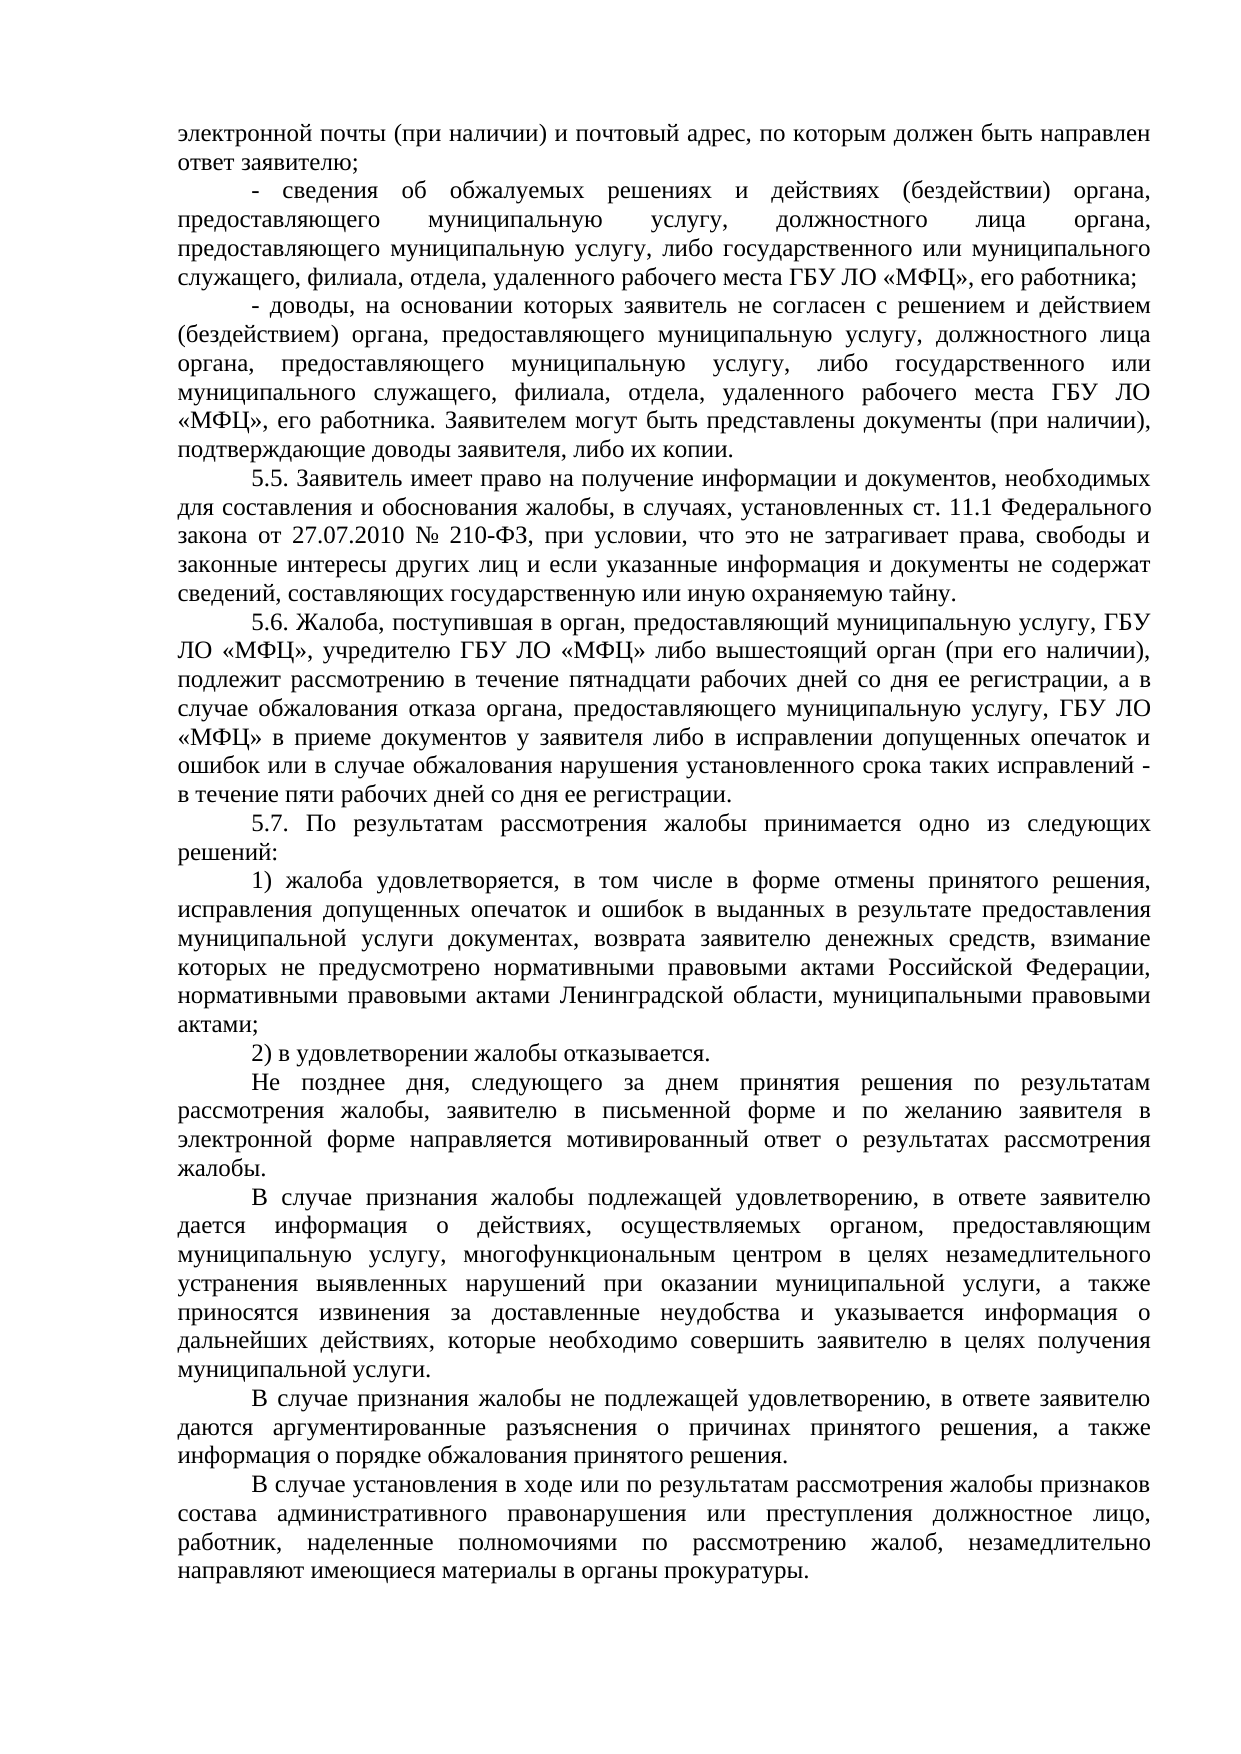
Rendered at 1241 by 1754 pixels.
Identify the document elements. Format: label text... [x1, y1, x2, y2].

text 1) жалоба удовлетворяется, в том числе в форме отмены принятого решения, исправления допущенных опечаток и ошибок в выданных в результате предоставления муниципальной услуги документах, возврата заявителю денежных средств, взимание которых не предусмотрено нормативными правовыми актами Российской Федерации, нормативными правовыми актами Ленинградской области, муниципальными правовыми актами; [177, 866, 1152, 1038]
text В случае установления в ходе или по результатам рассмотрения жалобы признаков состава административного правонарушения или преступления должностное лицо, работник, наделенные полномочиями по рассмотрению жалоб, незамедлительно направляют имеющиеся материалы в органы прокуратуры. [177, 1469, 1152, 1584]
list - сведения об обжалуемых решениях и действиях (бездействии) органа, предоставляющего муниципальную услугу, должностного лица органа, предоставляющего муниципальную услугу, либо государственного или муниципального служащего, филиала, отдела, удаленного рабочего места ГБУ ЛО «МФЦ», его работника; [177, 176, 1152, 291]
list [177, 118, 1152, 176]
text 2) в удовлетворении жалобы отказывается. [177, 1038, 1152, 1067]
text В случае признания жалобы не подлежащей удовлетворению, в ответе заявителю даются аргументированные разъяснения о причинах принятого решения, а также информация о порядке обжалования принятого решения. [177, 1383, 1152, 1469]
list 5.6. Жалоба, поступившая в орган, предоставляющий муниципальную услугу, ГБУ ЛО «МФЦ», учредителю ГБУ ЛО «МФЦ» либо вышестоящий орган (при его наличии), подлежит рассмотрению в течение пятнадцати рабочих дней со дня ее регистрации, а в случае обжалования отказа органа, предоставляющего муниципальную услугу, ГБУ ЛО «МФЦ» в приеме документов у заявителя либо в исправлении допущенных опечаток и ошибок или в случае обжалования нарушения установленного срока таких исправлений - в течение пяти рабочих дней со дня ее регистрации. [177, 607, 1152, 808]
text 5.7. По результатам рассмотрения жалобы принимается одно из следующих решений: [177, 808, 1152, 866]
text В случае признания жалобы подлежащей удовлетворению, в ответе заявителю дается информация о действиях, осуществляемых органом, предоставляющим муниципальную услугу, многофункциональным центром в целях незамедлительного устранения выявленных нарушений при оказании муниципальной услуги, а также приносятся извинения за доставленные неудобства и указывается информация о дальнейших действиях, которые необходимо совершить заявителю в целях получения муниципальной услуги. [177, 1182, 1152, 1383]
text Не позднее дня, следующего за днем принятия решения по результатам рассмотрения жалобы, заявителю в письменной форме и по желанию заявителя в электронной форме направляется мотивированный ответ о результатах рассмотрения жалобы. [177, 1067, 1152, 1182]
list - доводы, на основании которых заявитель не согласен с решением и действием (бездействием) органа, предоставляющего муниципальную услугу, должностного лица органа, предоставляющего муниципальную услугу, либо государственного или муниципального служащего, филиала, отдела, удаленного рабочего места ГБУ ЛО «МФЦ», его работника. Заявителем могут быть представлены документы (при наличии), подтверждающие доводы заявителя, либо их копии. [177, 291, 1152, 463]
text 5.5. Заявитель имеет право на получение информации и документов, необходимых для составления и обоснования жалобы, в случаях, установленных ст. 11.1 Федерального закона от 27.07.2010 № 210-ФЗ, при условии, что это не затрагивает права, свободы и законные интересы других лиц и если указанные информация и документы не содержат сведений, составляющих государственную или иную охраняемую тайну. [177, 463, 1152, 607]
